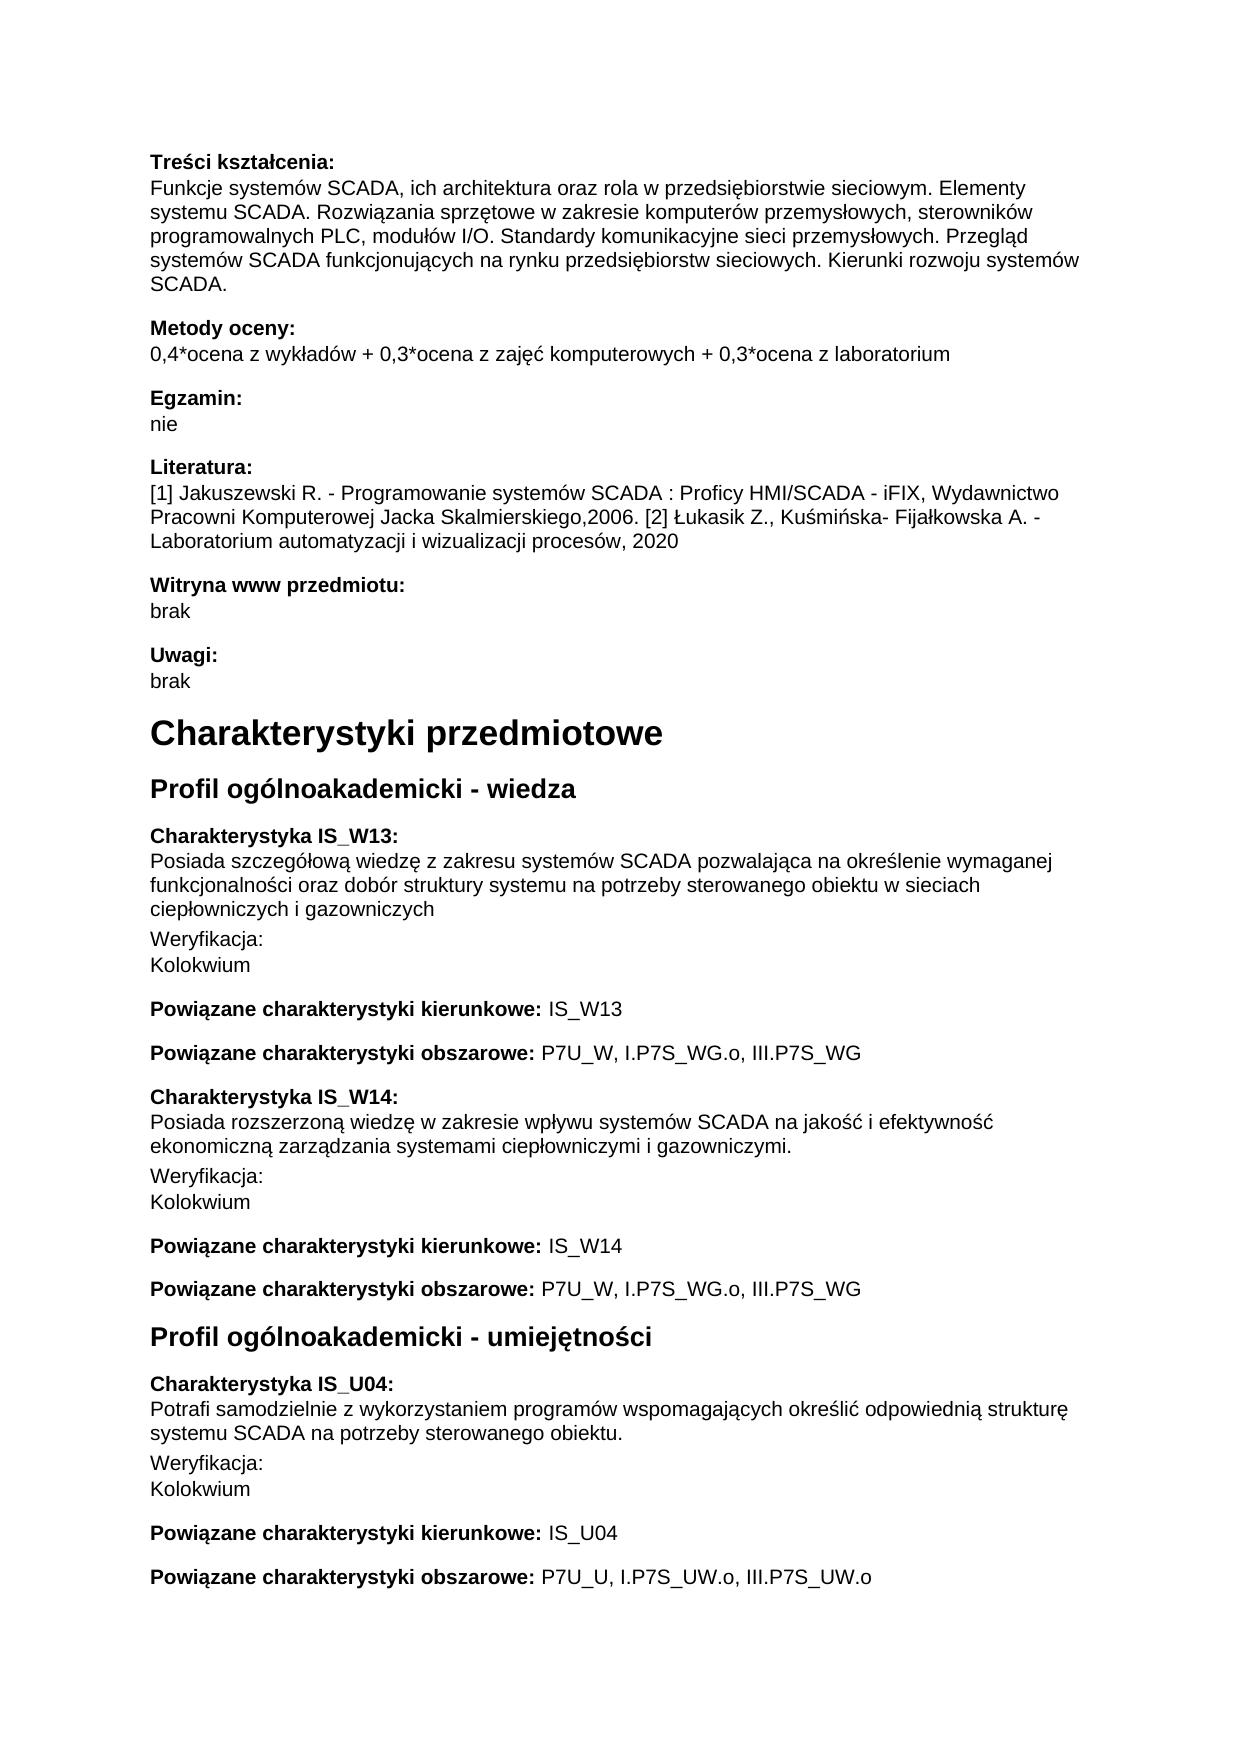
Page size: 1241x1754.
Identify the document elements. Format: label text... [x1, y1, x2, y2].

text Funkcje systemów SCADA, ich architektura oraz rola w przedsiębiorstwie sieciowym. Elementy systemu SCADA. Rozwiązania sprzętowe w zakresie komputerów przemysłowych, sterowników programowalnych PLC, modułów I/O. Standardy komunikacyjne sieci przemysłowych. Przegląd systemów SCADA funkcjonujących na rynku przedsiębiorstw sieciowych. Kierunki rozwoju systemów SCADA. [150, 176, 1090, 296]
text Posiada rozszerzoną wiedzę w zakresie wpływu systemów SCADA na jakość i efektywność ekonomiczną zarządzania systemami ciepłowniczymi i gazowniczymi. [150, 1109, 1090, 1157]
text [1] Jakuszewski R. - Programowanie systemów SCADA : Proficy HMI/SCADA - iFIX, Wydawnictwo Pracowni Komputerowej Jacka Skalmierskiego,2006. [2] Łukasik Z., Kuśmińska- Fijałkowska A. - Laboratorium automatyzacji i wizualizacji procesów, 2020 [150, 481, 1090, 553]
text Kolokwium [150, 953, 1090, 977]
text Treści kształcenia: [150, 150, 1090, 174]
text Charakterystyka IS_W13: [150, 824, 1090, 848]
text Uwagi: [150, 643, 1090, 667]
text Egzamin: [150, 385, 1090, 409]
subtitle Charakterystyki przedmiotowe [150, 712, 1090, 753]
text Witryna www przedmiotu: [150, 573, 1090, 597]
text Posiada szczegółową wiedzę z zakresu systemów SCADA pozwalająca na określenie wymaganej funkcjonalności oraz dobór struktury systemu na potrzeby sterowanego obiektu w sieciach ciepłowniczych i gazowniczych [150, 849, 1090, 921]
text Powiązane charakterystyki obszarowe: P7U_W, I.P7S_WG.o, III.P7S_WG [150, 1277, 1090, 1301]
text Kolokwium [150, 1477, 1090, 1501]
text Powiązane charakterystyki obszarowe: P7U_U, I.P7S_UW.o, III.P7S_UW.o [150, 1565, 1090, 1589]
text Charakterystyka IS_W14: [150, 1084, 1090, 1108]
text Weryfikacja: [150, 1164, 1090, 1188]
text brak [150, 599, 1090, 623]
text Powiązane charakterystyki kierunkowe: IS_W13 [150, 997, 1090, 1021]
text Metody oceny: [150, 316, 1090, 339]
text Powiązane charakterystyki obszarowe: P7U_W, I.P7S_WG.o, III.P7S_WG [150, 1041, 1090, 1065]
text 0,4*ocena z wykładów + 0,3*ocena z zajęć komputerowych + 0,3*ocena z laboratorium [150, 342, 1090, 366]
text Potrafi samodzielnie z wykorzystaniem programów wspomagających określić odpowiednią strukturę systemu SCADA na potrzeby sterowanego obiektu. [150, 1397, 1090, 1445]
subtitle Profil ogólnoakademicki - wiedza [150, 773, 1090, 804]
text Literatura: [150, 455, 1090, 479]
text Powiązane charakterystyki kierunkowe: IS_W14 [150, 1233, 1090, 1257]
subtitle Profil ogólnoakademicki - umiejętności [150, 1321, 1090, 1352]
text nie [150, 411, 1090, 435]
text Weryfikacja: [150, 927, 1090, 951]
text Weryfikacja: [150, 1451, 1090, 1475]
text Charakterystyka IS_U04: [150, 1372, 1090, 1396]
text brak [150, 669, 1090, 693]
text Kolokwium [150, 1190, 1090, 1214]
text Powiązane charakterystyki kierunkowe: IS_U04 [150, 1521, 1090, 1545]
